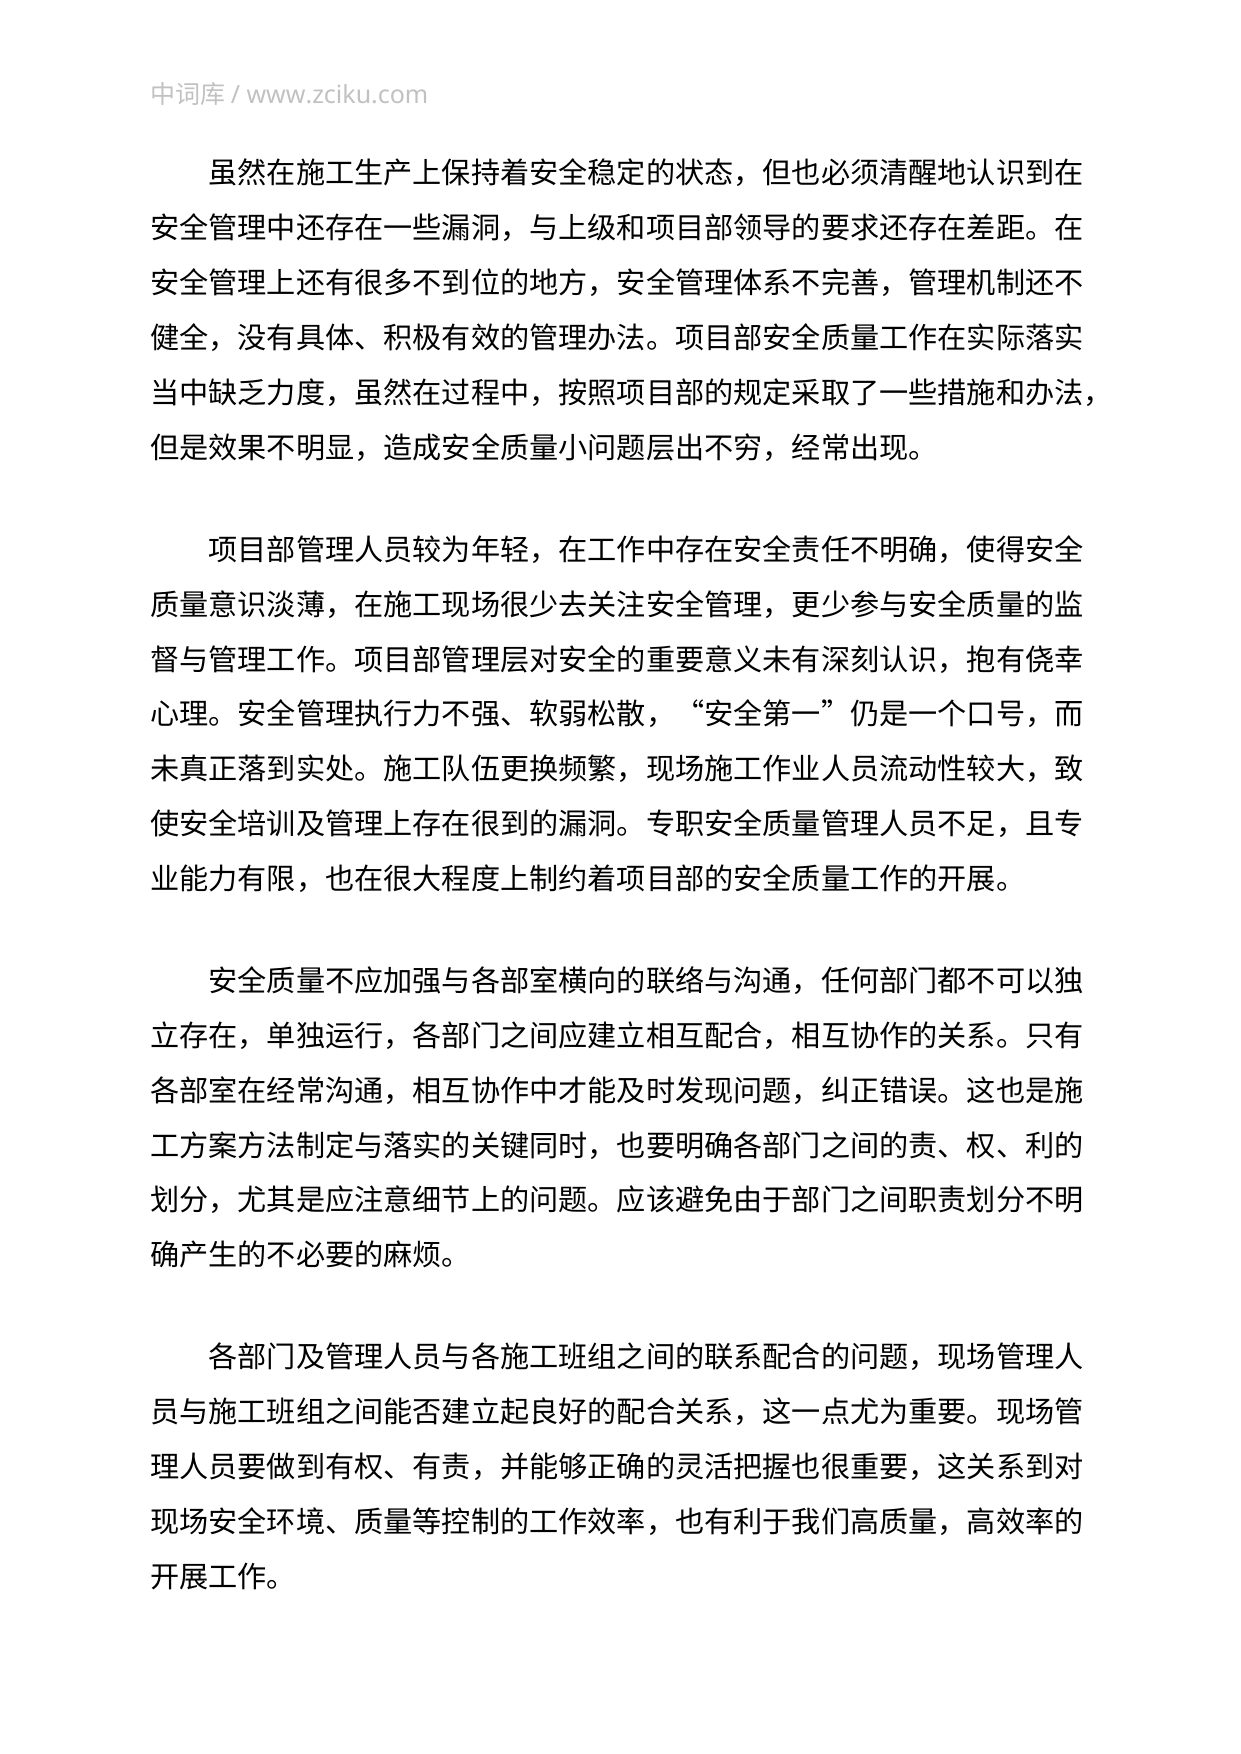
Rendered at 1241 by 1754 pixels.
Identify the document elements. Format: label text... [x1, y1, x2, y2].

text 虽然在施工生产上保持着安全稳定的状态，但也必须清醒地认识到在安全管理中还存在一些漏洞，与上级和项目部领导的要求还存在差距。在安全管理上还有很多不到位的地方，安全管理体系不完善，管理机制还不健全，没有具体、积极有效的管理办法。项目部安全质量工作在实际落实当中缺乏力度，虽然在过程中，按照项目部的规定采取了一些措施和办法，但是效果不明显，造成安全质量小问题层出不穷，经常出现。 [150, 150, 1090, 467]
text 各部门及管理人员与各施工班组之间的联系配合的问题，现场管理人员与施工班组之间能否建立起良好的配合关系，这一点尤为重要。现场管理人员要做到有权、有责，并能够正确的灵活把握也很重要，这关系到对现场安全环境、质量等控制的工作效率，也有利于我们高质量，高效率的开展工作。 [150, 1334, 1090, 1596]
text 安全质量不应加强与各部室横向的联络与沟通，任何部门都不可以独立存在，单独运行，各部门之间应建立相互配合，相互协作的关系。只有各部室在经常沟通，相互协作中才能及时发现问题，纠正错误。这也是施工方案方法制定与落实的关键同时，也要明确各部门之间的责、权、利的划分，尤其是应注意细节上的问题。应该避免由于部门之间职责划分不明确产生的不必要的麻烦。 [150, 957, 1090, 1274]
text 项目部管理人员较为年轻，在工作中存在安全责任不明确，使得安全质量意识淡薄，在施工现场很少去关注安全管理，更少参与安全质量的监督与管理工作。项目部管理层对安全的重要意义未有深刻认识，抱有侥幸心理。安全管理执行力不强、软弱松散，“安全第一”仍是一个口号，而未真正落到实处。施工队伍更换频繁，现场施工作业人员流动性较大，致使安全培训及管理上存在很到的漏洞。专职安全质量管理人员不足，且专业能力有限，也在很大程度上制约着项目部的安全质量工作的开展。 [150, 526, 1090, 898]
